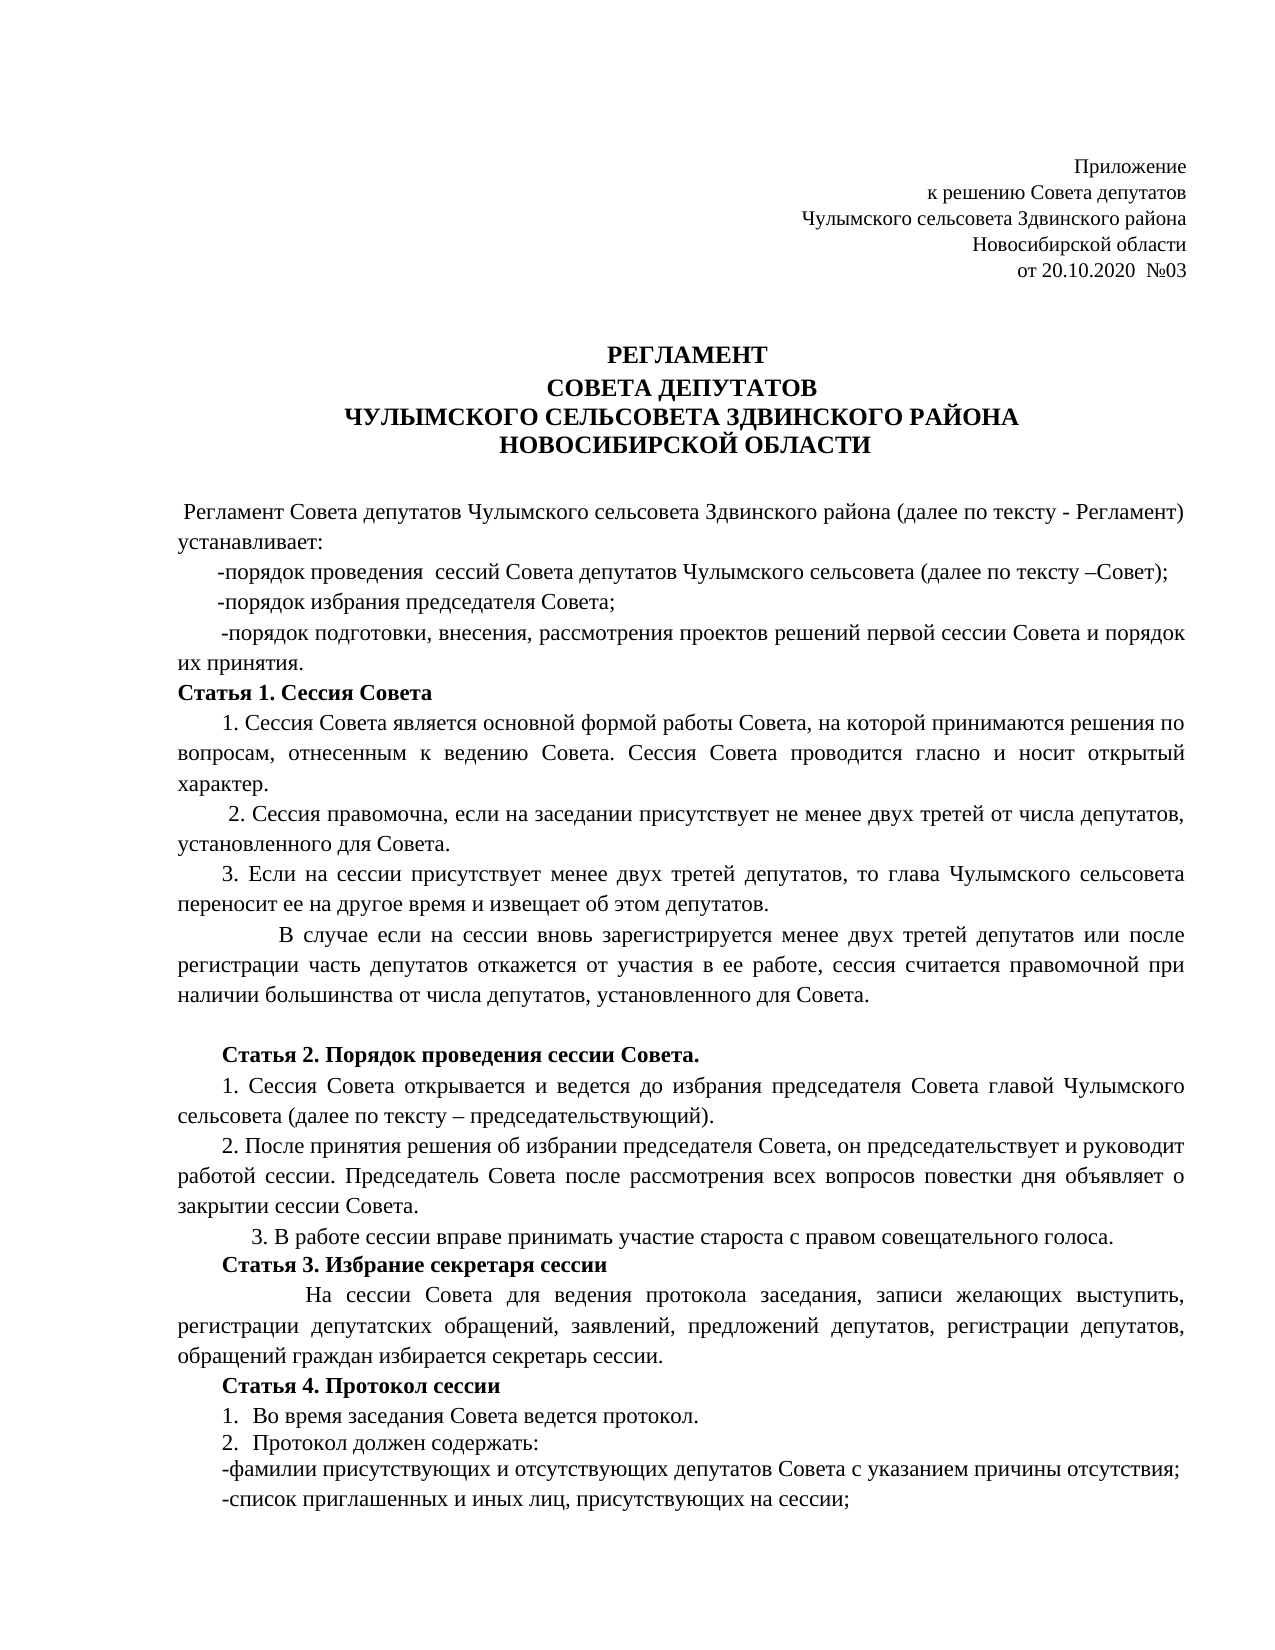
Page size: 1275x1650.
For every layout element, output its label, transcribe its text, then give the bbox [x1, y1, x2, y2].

text 1. Сессия Совета является основной формой работы Совета, на которой принимаются решения по вопросам, отнесенным к ведению Совета. Сессия Совета проводится гласно и носит открытый характер. [177, 709, 1186, 796]
text В случае если на сессии вновь зарегистрируется менее двух третей депутатов или после регистрации часть депутатов откажется от участия в ее работе, сессия считается правомочной при наличии большинства от числа депутатов, установленного для Совета. [177, 921, 1186, 1007]
text НОВОСИБИРСКОЙ ОБЛАСТИ [177, 431, 1186, 459]
text Чулымского сельсовета Здвинского района [177, 206, 1186, 230]
text 1. Сессия Совета открывается и ведется до избрания председателя Совета главой Чулымского сельсовета (далее по тексту – председательствующий). [177, 1072, 1186, 1128]
list Протокол должен содержать: [177, 1429, 1186, 1455]
text РЕГЛАМЕНТ [177, 340, 1186, 368]
text -список приглашенных и иных лиц, присутствующих на сессии; [177, 1485, 1186, 1512]
text к решению Совета депутатов [177, 180, 1186, 204]
text Статья 1. Сессия Совета [177, 679, 1186, 705]
text от 20.10.2020 №03 [177, 258, 1186, 282]
text Приложение [177, 154, 1186, 178]
text 2. После принятия решения об избрании председателя Совета, он председательствует и руководит работой сессии. Председатель Совета после рассмотрения всех вопросов повестки дня объявляет о закрытии сессии Совета. [177, 1132, 1186, 1219]
text Новосибирской области [177, 232, 1186, 256]
text -порядок проведения сессий Совета депутатов Чулымского сельсовета (далее по тексту –Совет); [177, 558, 1186, 584]
text -фамилии присутствующих и отсутствующих депутатов Совета с указанием причины отсутствия; [177, 1455, 1186, 1481]
text СОВЕТА ДЕПУТАТОВ [177, 373, 1186, 402]
text Статья 4. Протокол сессии [177, 1372, 1186, 1398]
text Статья 3. Избрание секретаря сессии [177, 1251, 1186, 1278]
text На сессии Совета для ведения протокола заседания, записи желающих выступить, регистрации депутатских обращений, заявлений, предложений депутатов, регистрации депутатов, обращений граждан избирается секретарь сессии. [177, 1281, 1186, 1368]
text Статья 2. Порядок проведения сессии Совета. [177, 1042, 1186, 1068]
text 3. В работе сессии вправе принимать участие староста с правом совещательного голоса. [177, 1223, 1186, 1249]
text 3. Если на сессии присутствует менее двух третей депутатов, то глава Чулымского сельсовета переносит ее на другое время и извещает об этом депутатов. [177, 860, 1186, 917]
list Во время заседания Совета ведется протокол. [177, 1402, 1186, 1429]
text 2. Сессия правомочна, если на заседании присутствует не менее двух третей от числа депутатов, установленного для Совета. [177, 800, 1186, 856]
text -порядок избрания председателя Совета; [177, 588, 1186, 615]
text ЧУЛЫМСКОГО СЕЛЬСОВЕТА ЗДВИНСКОГО РАЙОНА [177, 402, 1186, 431]
text -порядок подготовки, внесения, рассмотрения проектов решений первой сессии Совета и порядок их принятия. [177, 619, 1186, 675]
text Регламент Совета депутатов Чулымского сельсовета Здвинского района (далее по тексту - Регламент) устанавливает: [177, 498, 1186, 554]
